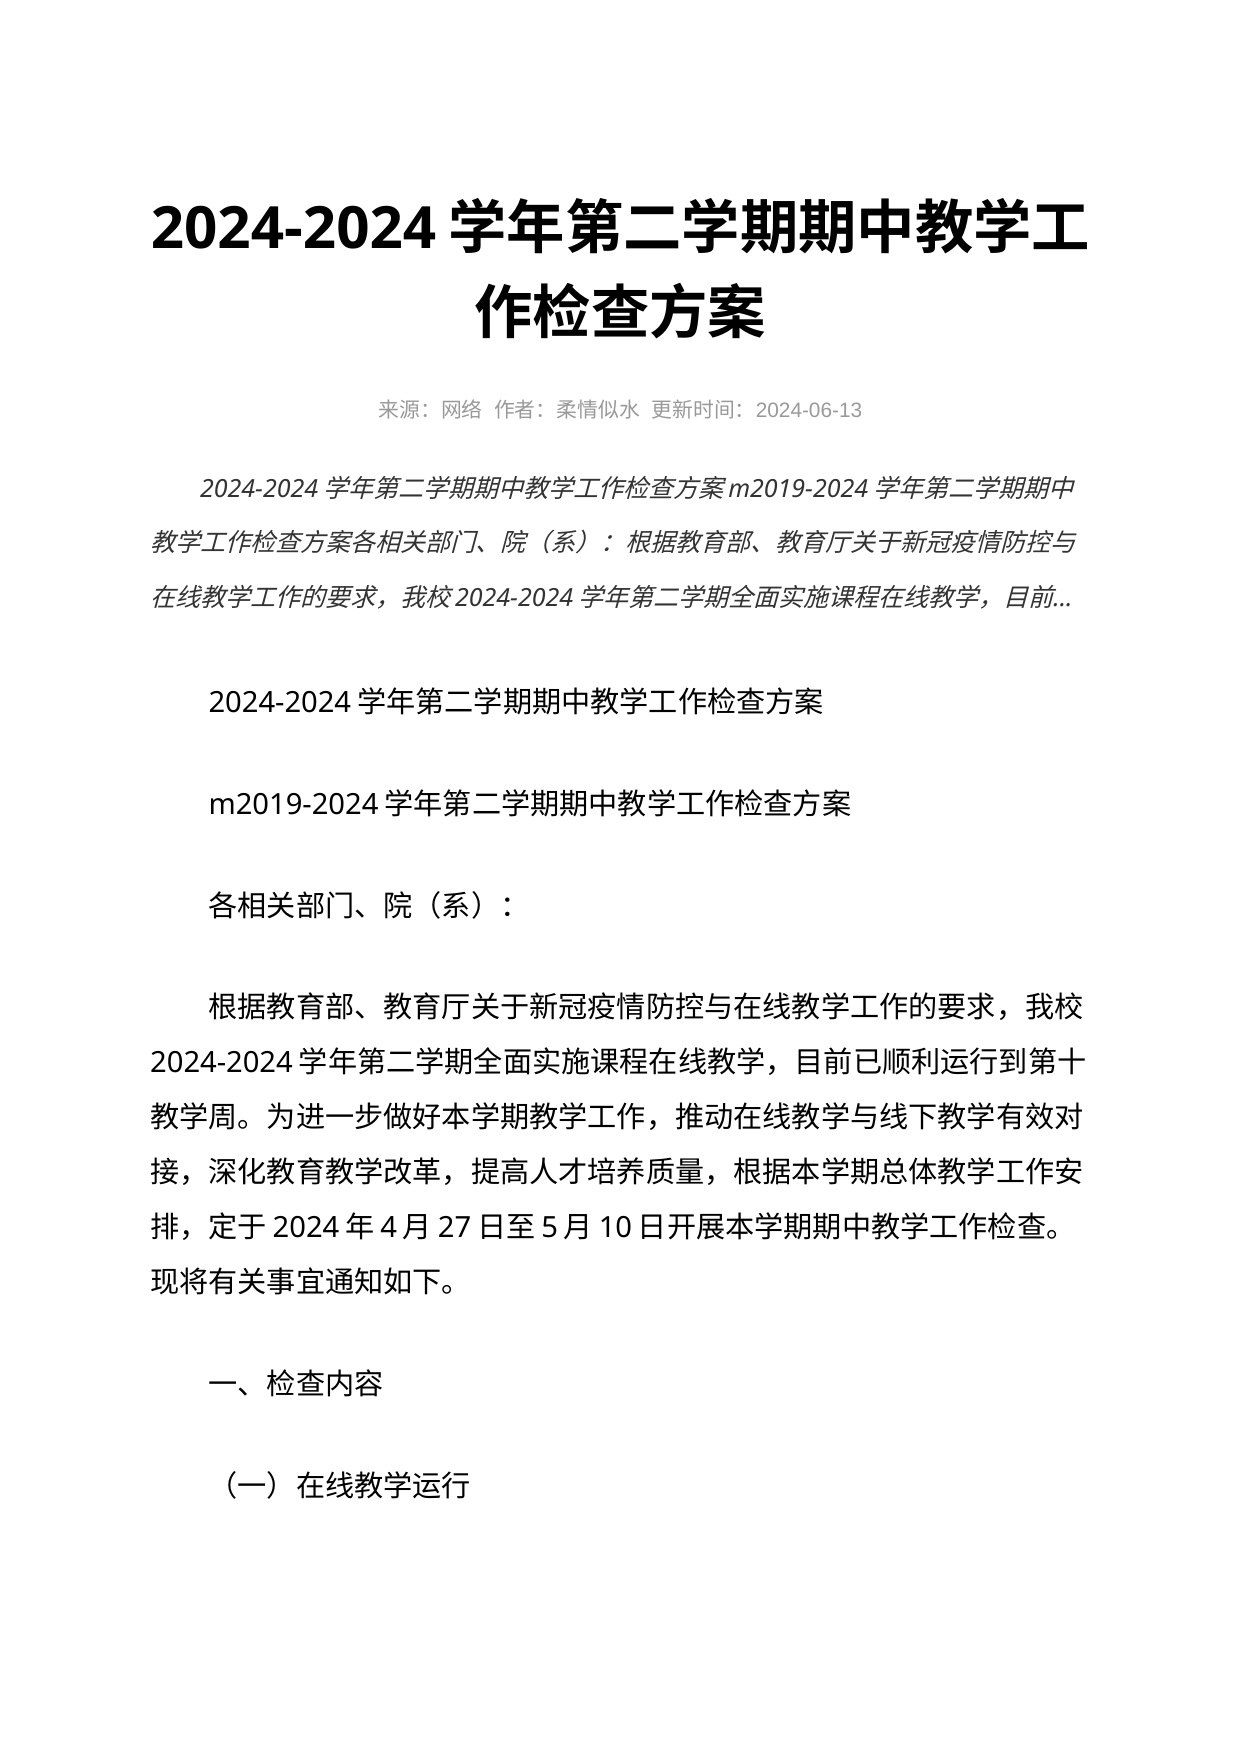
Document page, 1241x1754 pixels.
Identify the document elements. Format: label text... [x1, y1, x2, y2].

text （一）在线教学运行 [150, 1462, 1090, 1504]
text 各相关部门、院（系）： [150, 882, 1090, 924]
text m2019-2024学年第二学期期中教学工作检查方案 [150, 780, 1090, 823]
text 根据教育部、教育厅关于新冠疫情防控与在线教学工作的要求，我校2024-2024学年第二学期全面实施课程在线教学，目前已顺利运行到第十教学周。为进一步做好本学期教学工作，推动在线教学与线下教学有效对接，深化教育教学改革，提高人才培养质量，根据本学期总体教学工作安排，定于2024年4月27日至5月10日开展本学期期中教学工作检查。现将有关事宜通知如下。 [150, 984, 1090, 1301]
text 2024-2024学年第二学期期中教学工作检查方案m2019-2024学年第二学期期中教学工作检查方案各相关部门、院（系）：根据教育部、教育厅关于新冠疫情防控与在线教学工作的要求，我校2024-2024学年第二学期全面实施课程在线教学，目前... [150, 468, 1090, 613]
text 来源：网络 作者：柔情似水 更新时间：2024-06-13 [150, 397, 1090, 421]
text 2024-2024学年第二学期期中教学工作检查方案 [150, 678, 1090, 721]
text 一、检查内容 [150, 1360, 1090, 1403]
subtitle 2024-2024学年第二学期期中教学工作检查方案 [150, 181, 1090, 351]
